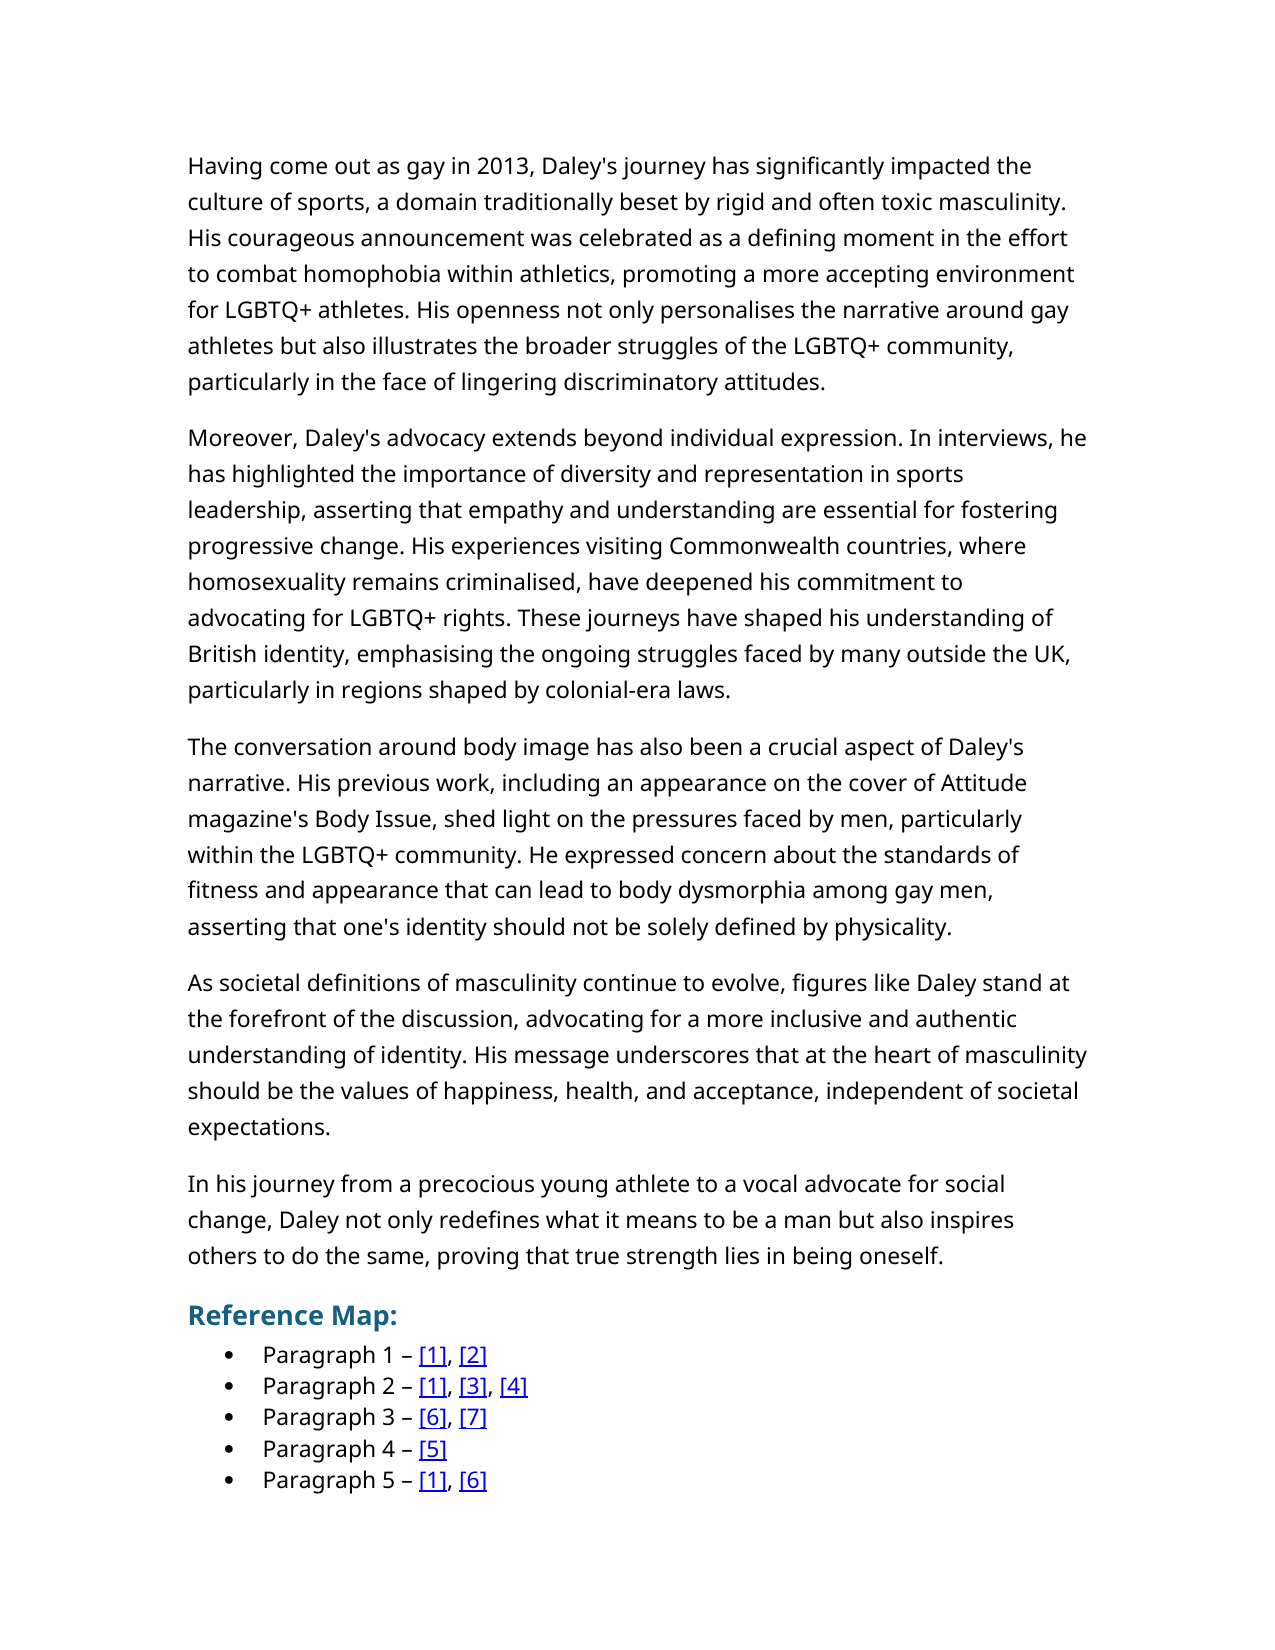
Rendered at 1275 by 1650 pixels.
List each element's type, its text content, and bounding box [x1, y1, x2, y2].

list Paragraph 2 – [1], [3], [4] [225, 1370, 1087, 1401]
text Moreover, Daley's advocacy extends beyond individual expression. In interviews, he has highlighted the importance of diversity and representation in sports leadership, asserting that empathy and understanding are essential for fostering progressive change. His experiences visiting Commonwealth countries, where homosexuality remains criminalised, have deepened his commitment to advocating for LGBTQ+ rights. These journeys have shaped his understanding of British identity, emphasising the ongoing struggles faced by many outside the UK, particularly in regions shaped by colonial-era laws. [187, 422, 1087, 705]
text The conversation around body image has also been a crucial aspect of Daley's narrative. His previous work, including an appearance on the cover of Attitude magazine's Body Issue, shed light on the pressures faced by men, particularly within the LGBTQ+ community. He expressed concern about the standards of fitness and appearance that can lead to body dysmorphia among gay men, asserting that one's identity should not be solely defined by physicality. [187, 731, 1087, 942]
text In his journey from a precocious young athlete to a vocal advocate for social change, Daley not only redefines what it means to be a man but also inspires others to do the same, proving that true strength lies in being oneself. [187, 1168, 1087, 1271]
list Paragraph 1 – [1], [2] [225, 1339, 1087, 1370]
text As societal definitions of masculinity continue to evolve, figures like Daley stand at the forefront of the discussion, advocating for a more inclusive and authentic understanding of identity. His message underscores that at the heart of masculinity should be the values of happiness, health, and acceptance, independent of societal expectations. [187, 967, 1087, 1142]
list Paragraph 3 – [6], [7] [225, 1401, 1087, 1432]
text Having come out as gay in 2013, Daley's journey has significantly impacted the culture of sports, a domain traditionally beset by rigid and often toxic masculinity. His courageous announcement was celebrated as a defining moment in the effort to combat homophobia within athletics, promoting a more accepting environment for LGBTQ+ athletes. His openness not only personalises the narrative around gay athletes but also illustrates the broader struggles of the LGBTQ+ community, particularly in the face of lingering discriminatory attitudes. [187, 150, 1087, 397]
list Paragraph 5 – [1], [6] [225, 1464, 1087, 1495]
subtitle Reference Map: [187, 1296, 1087, 1333]
list Paragraph 4 – [5] [225, 1432, 1087, 1464]
